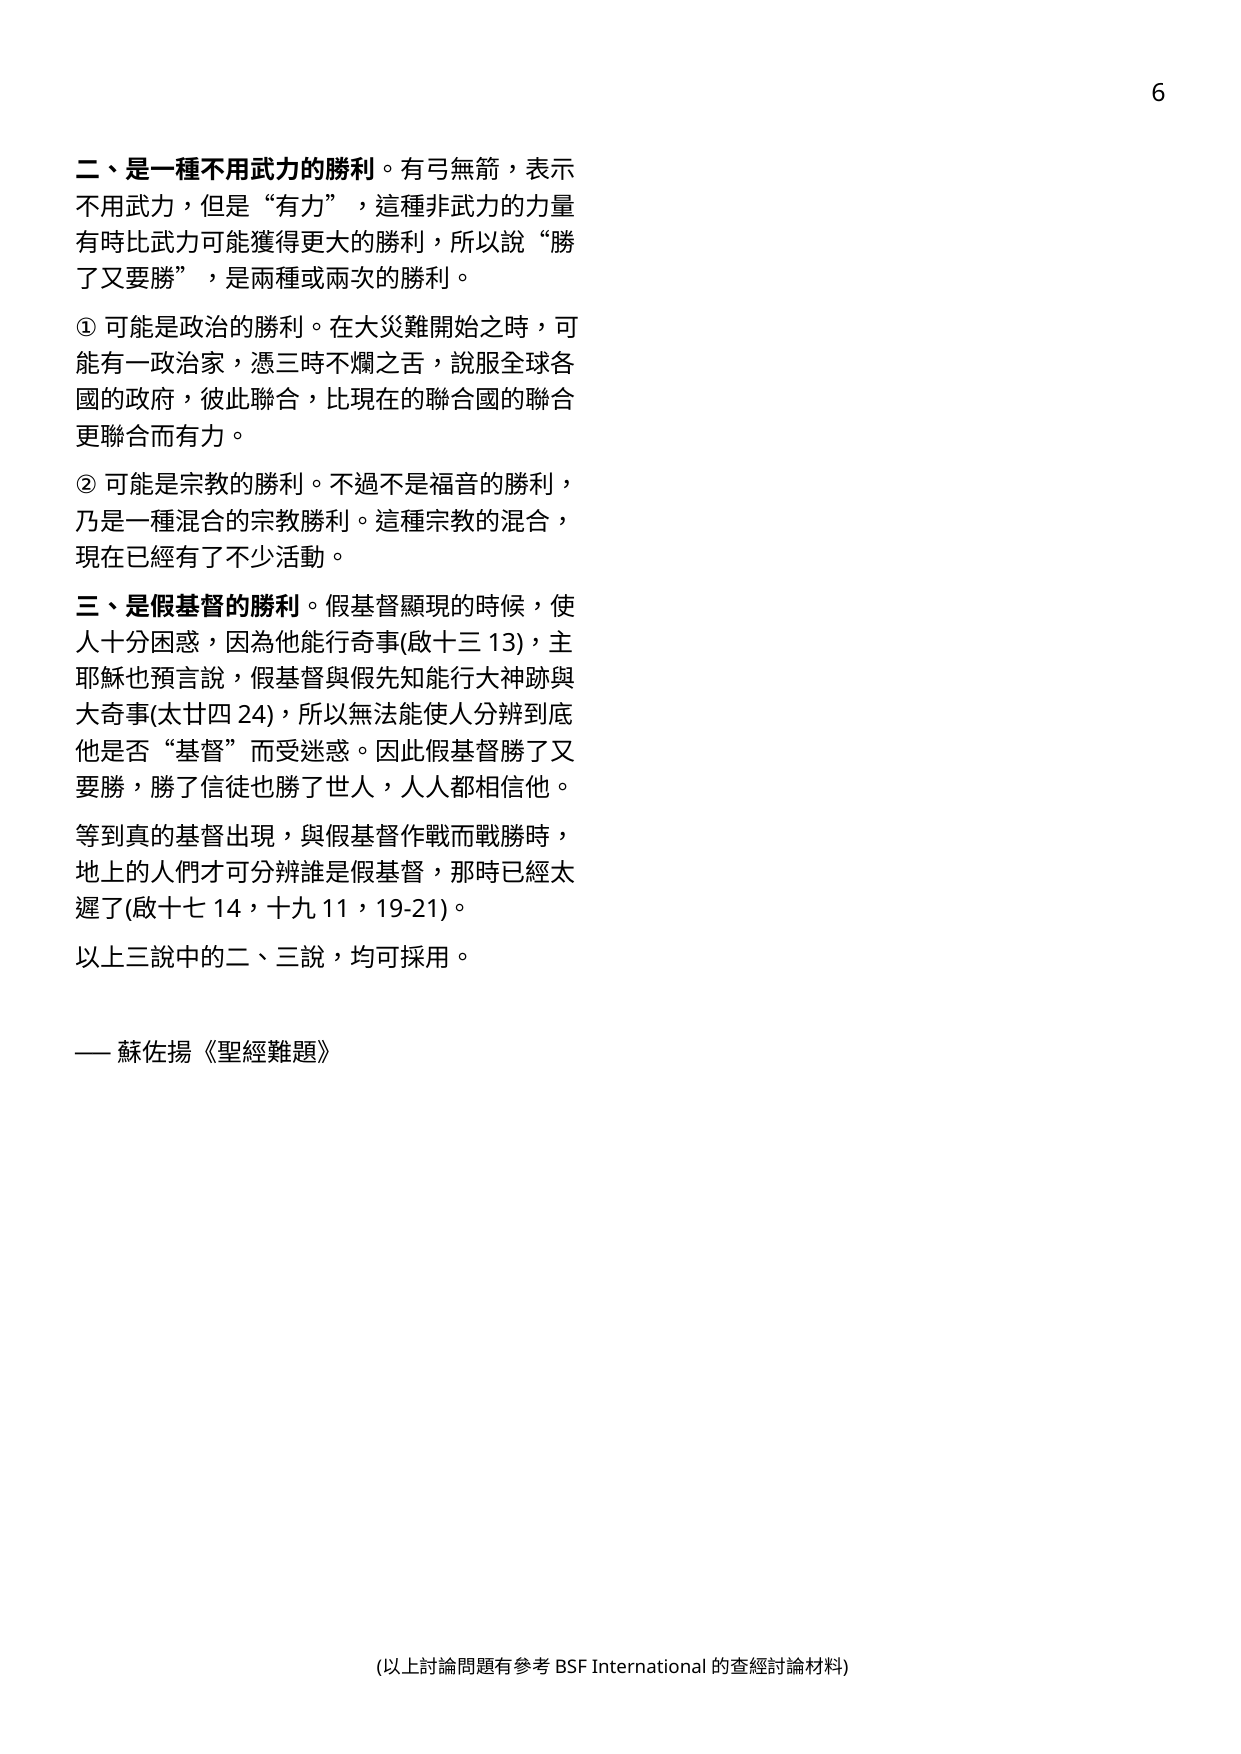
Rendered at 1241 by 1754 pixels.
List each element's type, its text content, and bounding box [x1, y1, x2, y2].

list 二、是一種不用武力的勝利。有弓無箭，表示不用武力，但是“有力”，這種非武力的力量有時比武力可能獲得更大的勝利，所以說“勝了又要勝”，是兩種或兩次的勝利。 [75, 150, 591, 295]
list 三、是假基督的勝利。假基督顯現的時候，使人十分困惑，因為他能行奇事(啟十三13)，主耶穌也預言說，假基督與假先知能行大神跡與大奇事(太廿四24)，所以無法能使人分辨到底他是否“基督”而受迷惑。因此假基督勝了又要勝，勝了信徒也勝了世人，人人都相信他。 [75, 586, 591, 804]
list 等到真的基督出現，與假基督作戰而戰勝時，地上的人們才可分辨誰是假基督，那時已經太遲了(啟十七14，十九11，19-21)。 [75, 816, 591, 925]
list ② 可能是宗教的勝利。不過不是福音的勝利，乃是一種混合的宗教勝利。這種宗教的混合，現在已經有了不少活動。 [75, 465, 591, 574]
text ── 蘇佐揚《聖經難題》 [75, 1033, 591, 1069]
list 以上三說中的二、三說，均可採用。 [75, 937, 591, 974]
list ① 可能是政治的勝利。在大災難開始之時，可能有一政治家，憑三時不爛之舌，說服全球各國的政府，彼此聯合，比現在的聯合國的聯合更聯合而有力。 [75, 307, 591, 452]
